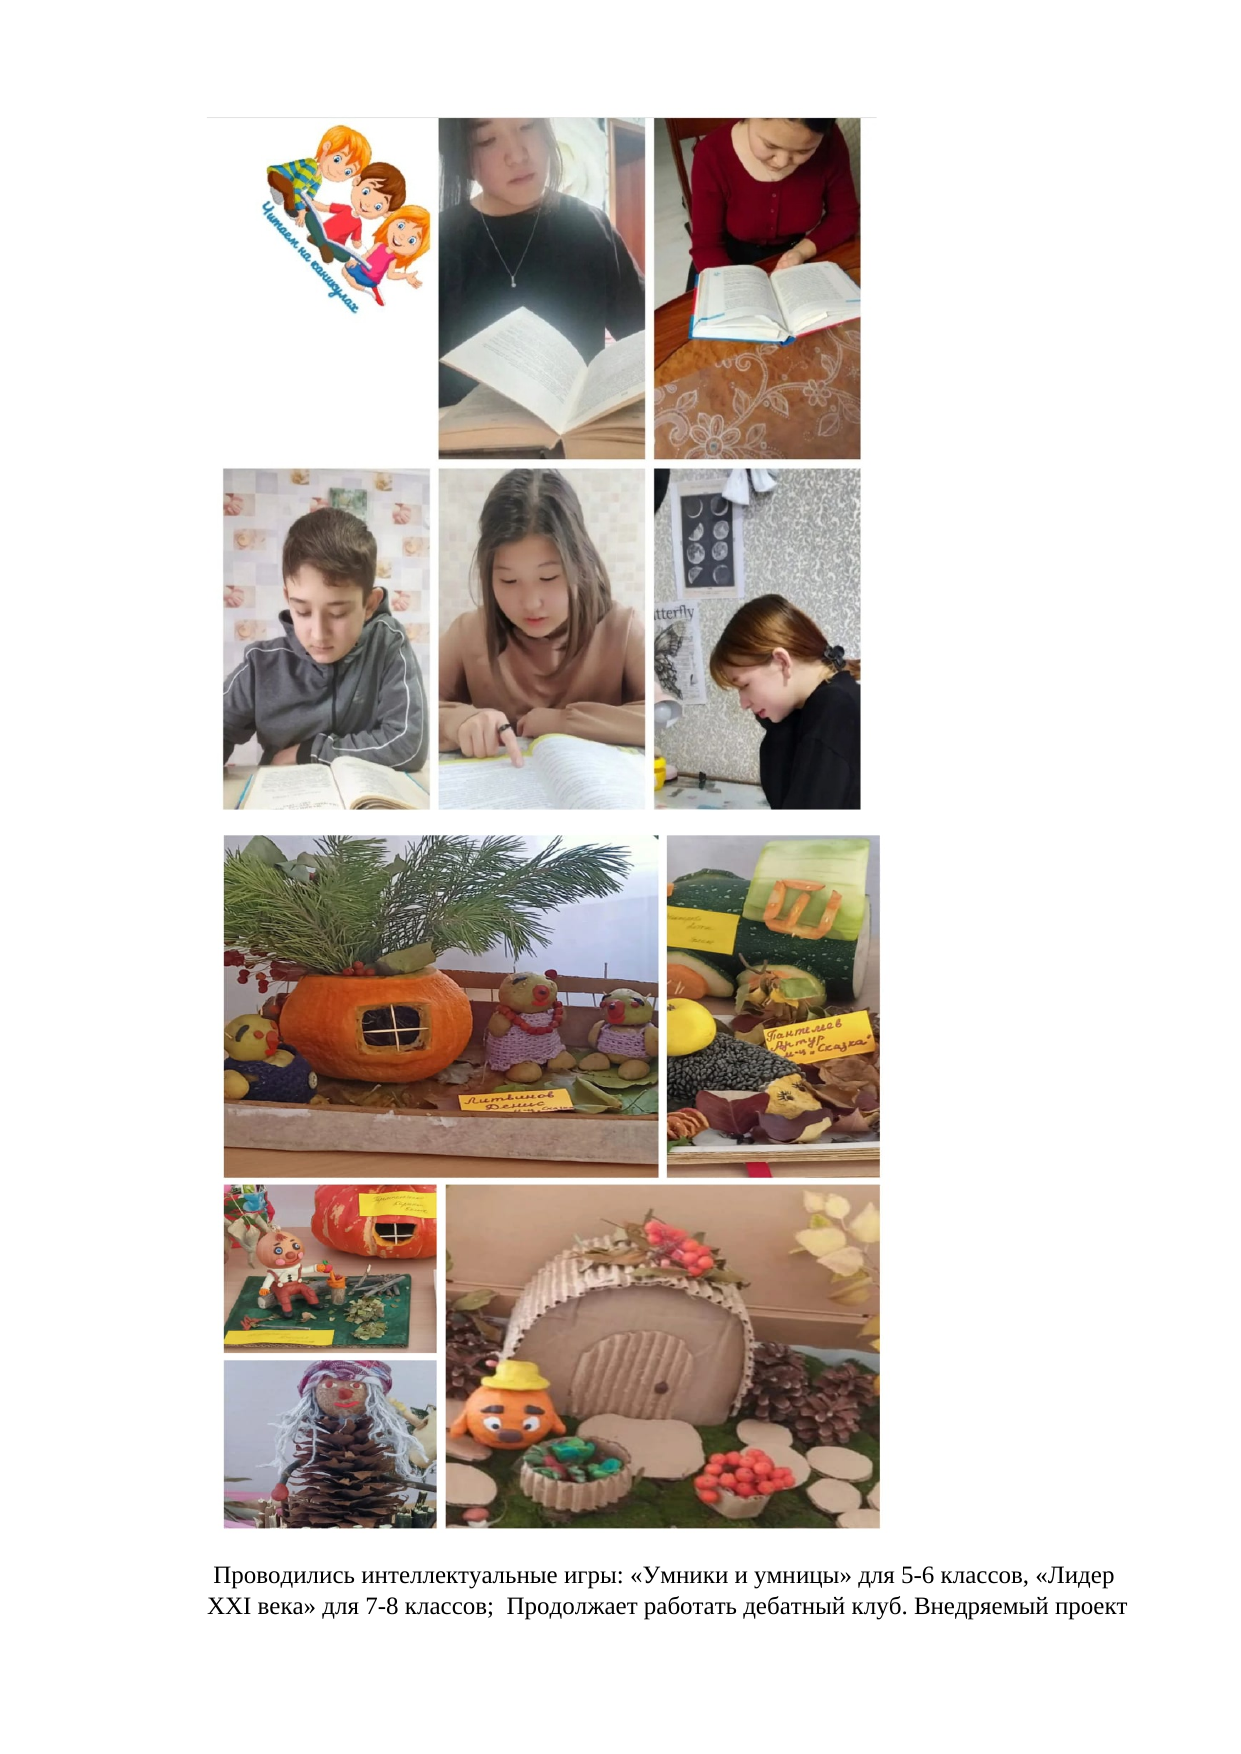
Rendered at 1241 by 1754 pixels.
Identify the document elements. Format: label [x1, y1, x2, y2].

text [207, 1560, 1137, 1620]
picture [206, 108, 877, 820]
picture [206, 821, 897, 1542]
